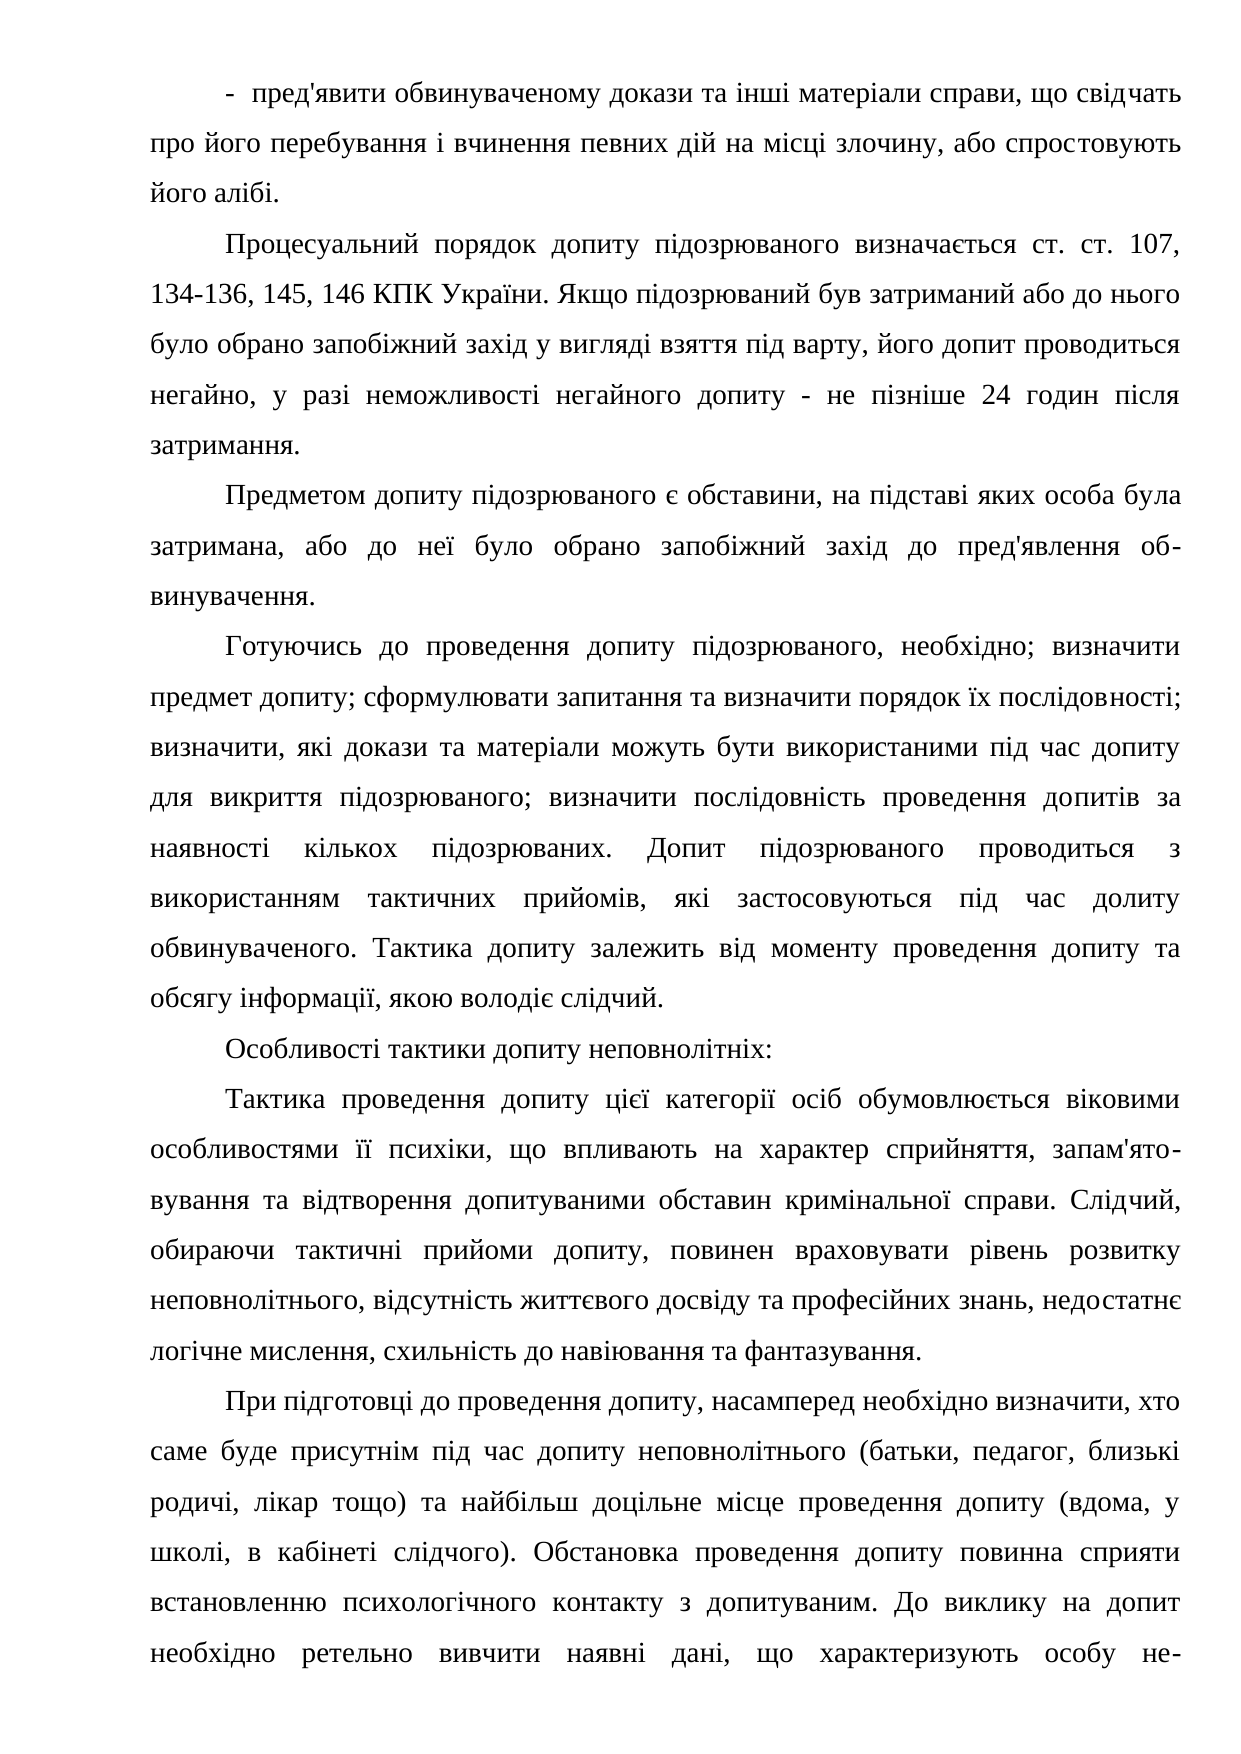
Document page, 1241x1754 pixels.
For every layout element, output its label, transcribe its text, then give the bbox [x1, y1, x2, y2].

text Особливості тактики допиту неповнолітніх: [150, 1031, 1181, 1064]
text Процесуальний порядок допиту підозрюваного визначається ст. ст. 107, 134-136, 145, 146 КПК України. Якщо підозрюваний був затриманий або до нього було обрано запобіжний захід у вигляді взяття під варту, його допит проводиться негайно, у разі неможливості негайного допиту - не пізніше 24 годин після затримання. [150, 226, 1181, 461]
text Тактика проведення допиту цієї категорії осіб обумовлюється віковими особливостями її психіки, що впливають на характер сприйняття, запам'ятовування та відтворення допитуваними обставин кримінальної справи. Слідчий, обираючи тактичні прийоми допиту, повинен враховувати рівень розвитку неповнолітнього, відсутність життєвого досвіду та професійних знань, недостатнє логічне мислення, схильність до навіювання та фантазування. [150, 1081, 1181, 1366]
text Готуючись до проведення допиту підозрюваного, необхідно; визначити предмет допиту; сформулювати запитання та визначити порядок їх послідовності; визначити, які докази та матеріали можуть бути використаними під час допиту для викриття підозрюваного; визначити послідовність проведення допитів за наявності кількох підозрюваних. Допит підозрюваного проводиться з використанням тактичних прийомів, які застосовуються під час долиту обвинуваченого. Тактика допиту залежить від моменту проведення допиту та обсягу інформації, якою володіє слідчий. [150, 628, 1181, 1014]
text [150, 1383, 1181, 1668]
text - пред'явити обвинуваченому докази та інші матеріали справи, що свідчать про його перебування і вчинення певних дій на місці злочину, або спростовують його алібі. [150, 75, 1181, 209]
text Предметом допиту підозрюваного є обставини, на підставі яких особа була затримана, або до неї було обрано запобіжний захід до пред'явлення обвинувачення. [150, 477, 1181, 612]
